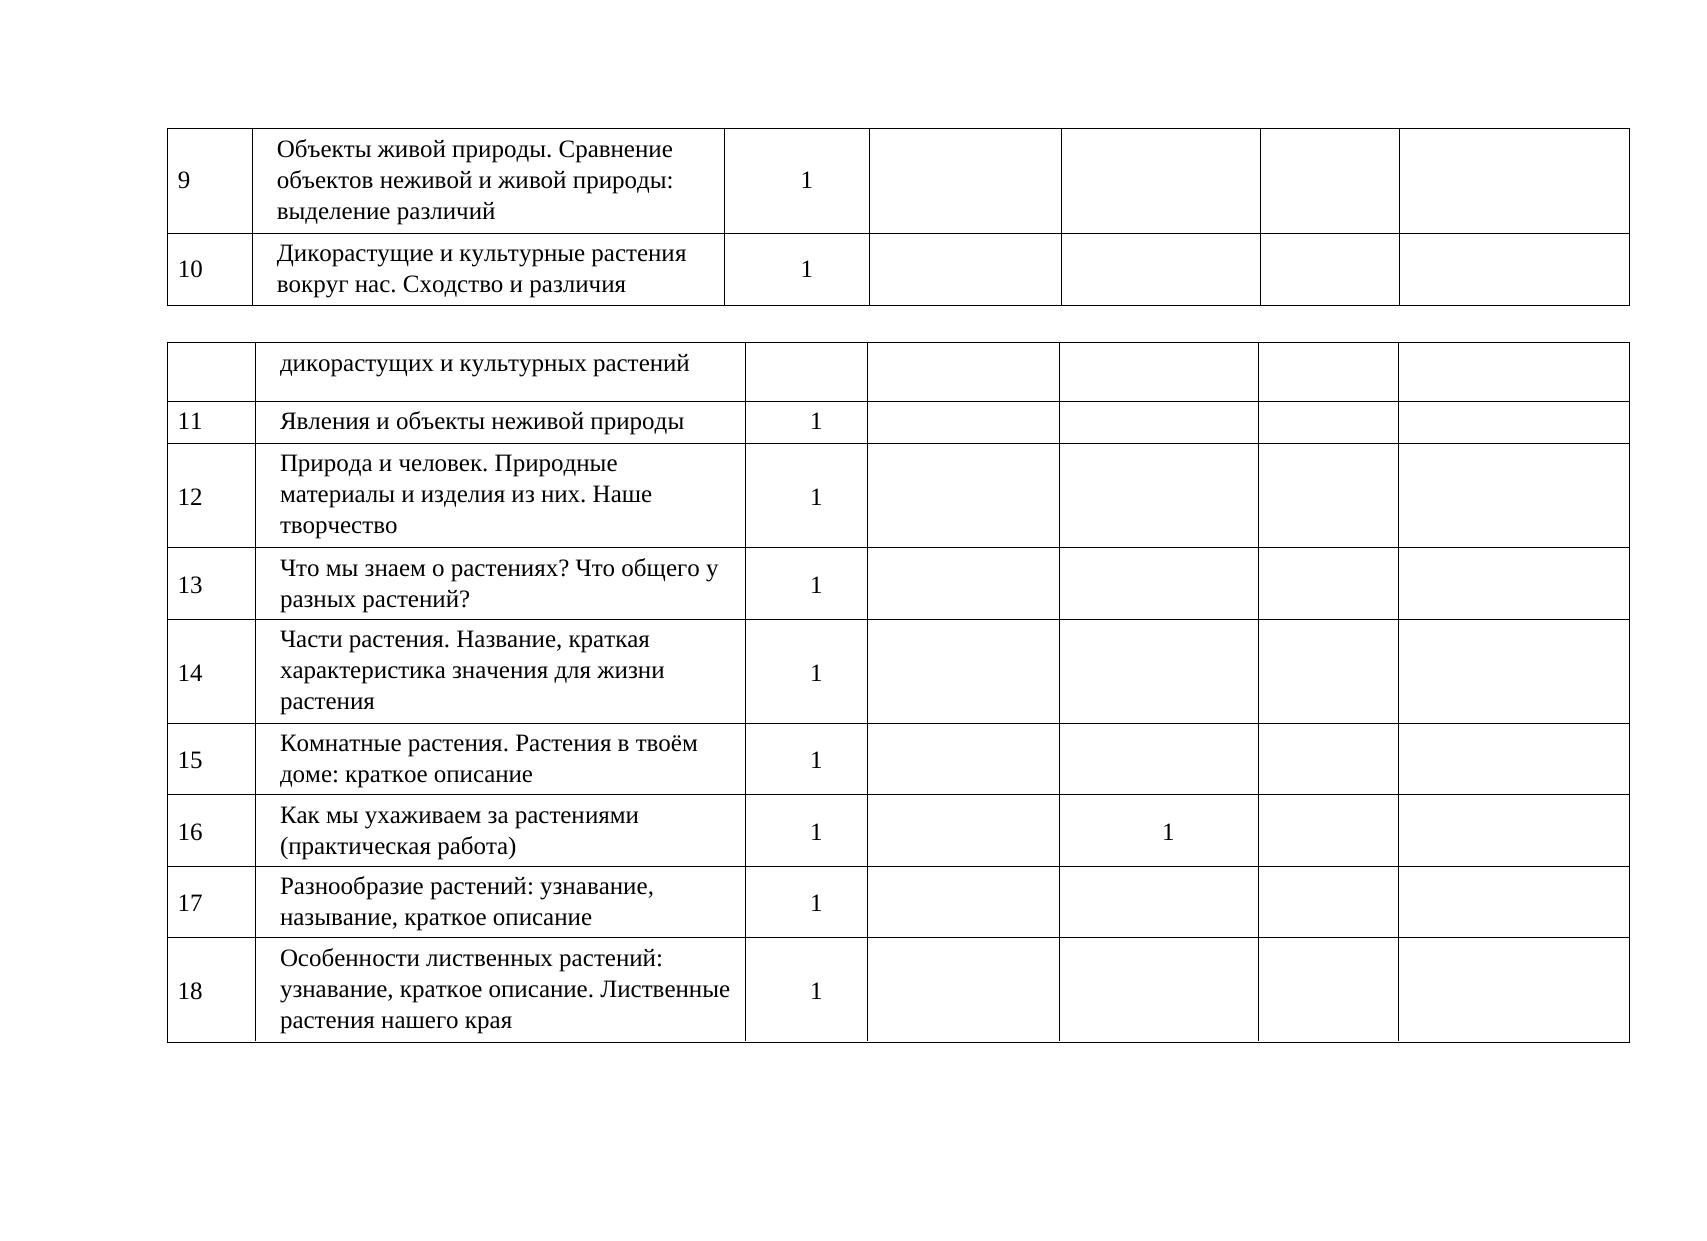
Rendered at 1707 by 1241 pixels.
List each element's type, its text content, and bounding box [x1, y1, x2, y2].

table_cell [870, 129, 1061, 232]
table_cell [1399, 938, 1629, 1041]
table_cell 1 [746, 548, 867, 618]
table_cell 13 [168, 548, 255, 618]
table_cell Как мы ухаживаем за растениями (практическая работа) [256, 795, 745, 866]
table_cell 1 [746, 724, 867, 794]
table_cell [1259, 620, 1398, 723]
table_cell 10 [168, 234, 252, 305]
table_cell [870, 234, 1061, 305]
table_cell 9 [168, 129, 252, 232]
table_cell [1400, 234, 1629, 305]
table_cell 1 [746, 402, 867, 443]
table_cell 1 [746, 620, 867, 723]
table_cell [1261, 129, 1399, 232]
table_cell [1259, 867, 1398, 937]
table_cell 1 [725, 129, 869, 232]
table_cell [1399, 620, 1629, 723]
table_cell 14 [168, 620, 255, 723]
table_cell [1261, 234, 1399, 305]
table_cell [868, 444, 1059, 547]
table_cell Объекты живой природы. Сравнение объектов неживой и живой природы: выделение различий [253, 129, 724, 232]
table_cell [1259, 444, 1398, 547]
table_cell [868, 938, 1059, 1041]
table_cell Явления и объекты неживой природы [256, 402, 745, 443]
table_cell [1259, 938, 1398, 1041]
table_cell [1060, 444, 1258, 547]
table_header [1060, 343, 1258, 401]
table_cell 1 [746, 444, 867, 547]
table_cell [1399, 867, 1629, 937]
table_cell 1 [746, 867, 867, 937]
table_cell [868, 620, 1059, 723]
table_cell Дикорастущие и культурные растения вокруг нас. Сходство и различия [253, 234, 724, 305]
table_header дикорастущих и культурных растений [256, 343, 745, 401]
table_cell [1060, 548, 1258, 618]
table_cell [868, 795, 1059, 866]
table_cell [1399, 724, 1629, 794]
table_cell [1060, 620, 1258, 723]
table_cell [1259, 402, 1398, 443]
table_cell 1 [1060, 795, 1258, 866]
table_cell Особенности лиственных растений: узнавание, краткое описание. Лиственные растения нашего края [256, 938, 745, 1041]
table_cell [1399, 548, 1629, 618]
table_cell Разнообразие растений: узнавание, называние, краткое описание [256, 867, 745, 937]
table_cell [868, 548, 1059, 618]
table_cell [1399, 795, 1629, 866]
table_cell 1 [725, 234, 869, 305]
table_header [746, 343, 867, 401]
table_cell [1062, 129, 1260, 232]
table_cell 1 [746, 938, 867, 1041]
table_cell Комнатные растения. Растения в твоём доме: краткое описание [256, 724, 745, 794]
table_cell [1060, 867, 1258, 937]
table_header [1259, 343, 1398, 401]
table_cell Природа и человек. Природные материалы и изделия из них. Наше творчество [256, 444, 745, 547]
table_cell 12 [168, 444, 255, 547]
table_cell [1400, 129, 1629, 232]
table_cell 16 [168, 795, 255, 866]
table_cell [1399, 402, 1629, 443]
table_cell 11 [168, 402, 255, 443]
table_cell 18 [168, 938, 255, 1041]
table_cell Части растения. Название, краткая характеристика значения для жизни растения [256, 620, 745, 723]
table_cell [1259, 724, 1398, 794]
table_cell [1060, 402, 1258, 443]
table_cell [1060, 724, 1258, 794]
table_cell [868, 724, 1059, 794]
table_cell [1259, 548, 1398, 618]
table_header [1399, 343, 1629, 401]
table_cell [1060, 938, 1258, 1041]
table_cell 17 [168, 867, 255, 937]
table_cell [1259, 795, 1398, 866]
table_cell [1399, 444, 1629, 547]
table_header [868, 343, 1059, 401]
table_cell Что мы знаем о растениях? Что общего у разных растений? [256, 548, 745, 618]
table_cell [868, 867, 1059, 937]
table_cell [1062, 234, 1260, 305]
table_cell 1 [746, 795, 867, 866]
table_cell 15 [168, 724, 255, 794]
table_cell [868, 402, 1059, 443]
table_header [168, 343, 255, 401]
